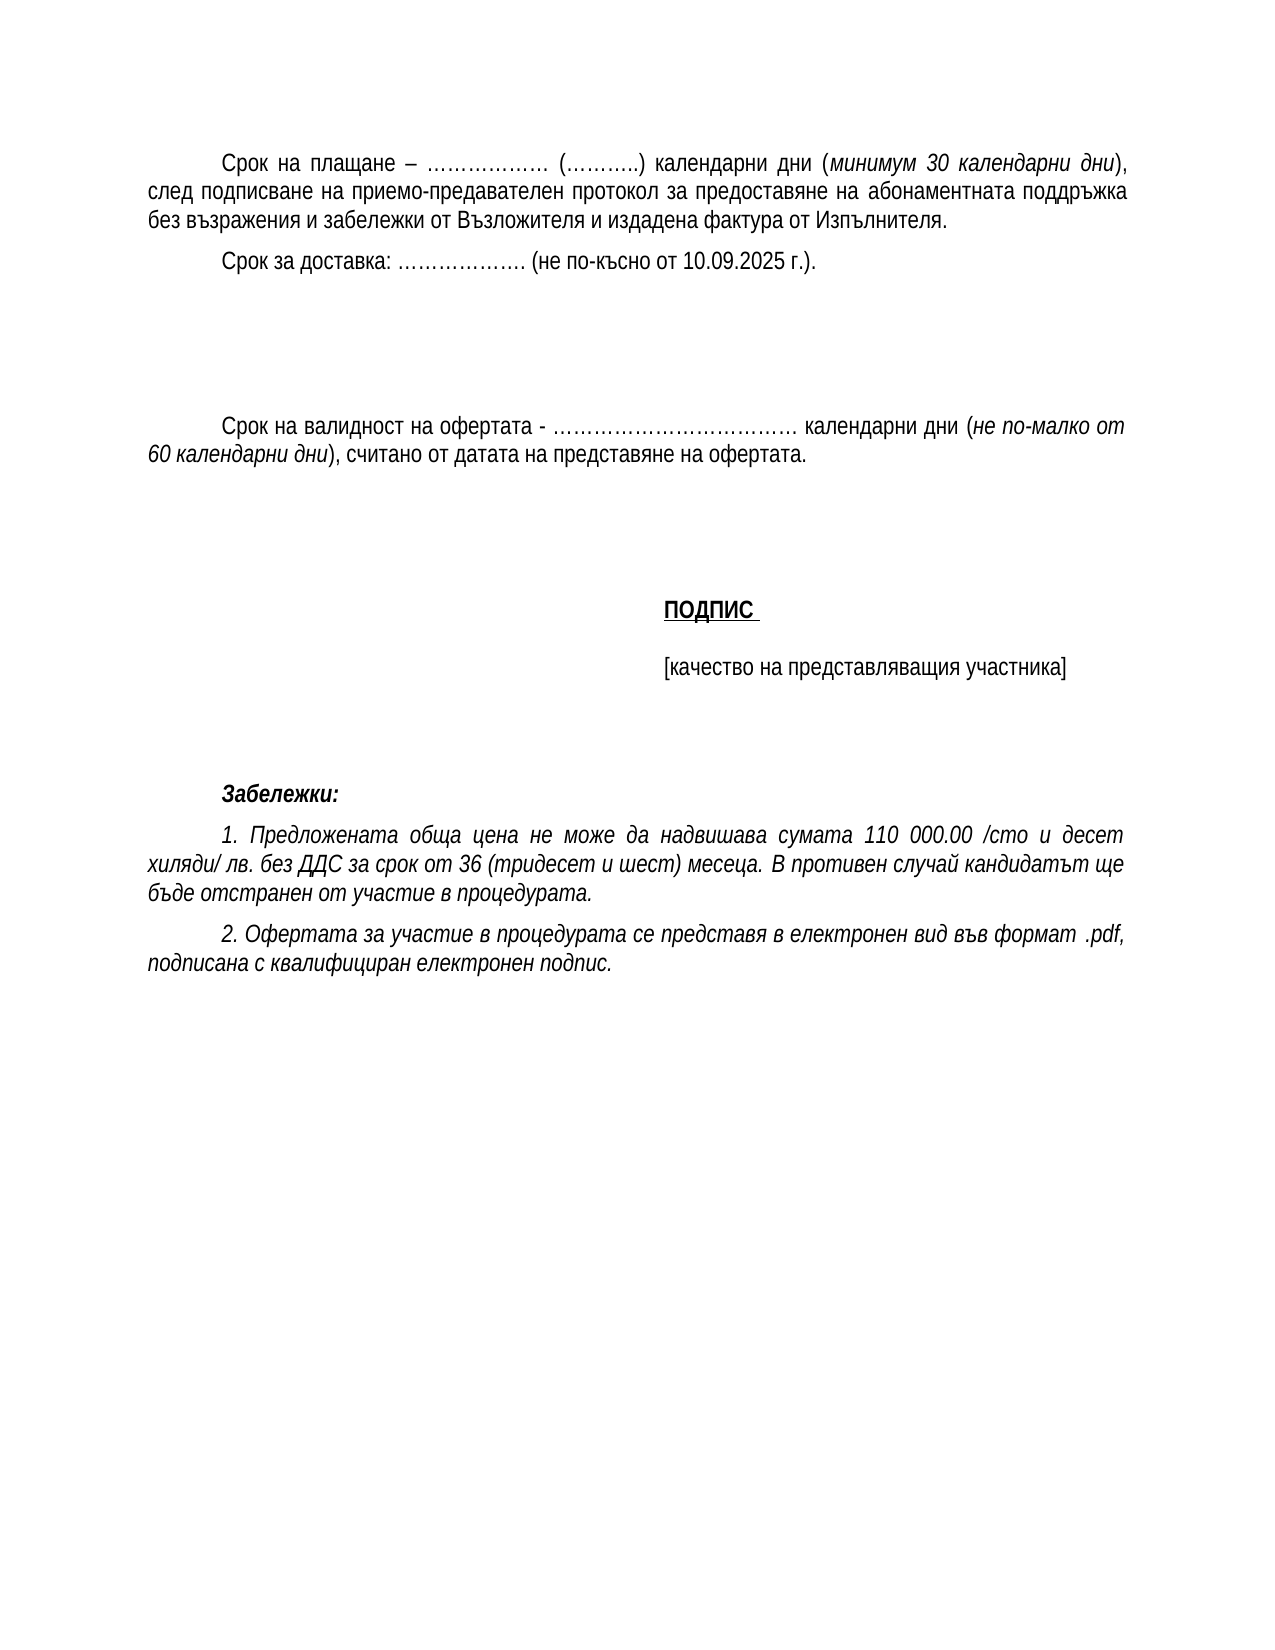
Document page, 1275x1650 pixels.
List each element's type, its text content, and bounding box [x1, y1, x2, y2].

text 2. Офертата за участие в процедурата се представя в електронен вид във формат .pdf, подписана с квалифициран електронен подпис. [148, 919, 1127, 977]
text Забележки: [148, 779, 1127, 808]
text Срок на плащане – ……………… (………..) календарни дни (минимум 30 календарни дни), след подписване на приемо-предавателен протокол за предоставяне на абонаментната поддръжка без възражения и забележки от Възложителя и издадена фактура от Изпълнителя. [148, 148, 1127, 233]
text Срок на валидност на офертата - ……………………………… календарни дни (не по-малко от 60 календарни дни), считано от датата на представяне на офертата. [148, 411, 1127, 468]
text Срок за доставка: ………………. (не по-късно от 10.09.2025 г.). [148, 246, 1127, 275]
text [качество на представляващия участника] [664, 652, 1127, 681]
text ПОДПИС [590, 595, 1127, 624]
text 1. Предложената обща цена не може да надвишава сумата 110 000.00 /сто и десет хиляди/ лв. без ДДС за срок от 36 (тридесет и шест) месеца. В противен случай кандидатът ще бъде отстранен от участие в процедурата. [148, 821, 1127, 907]
